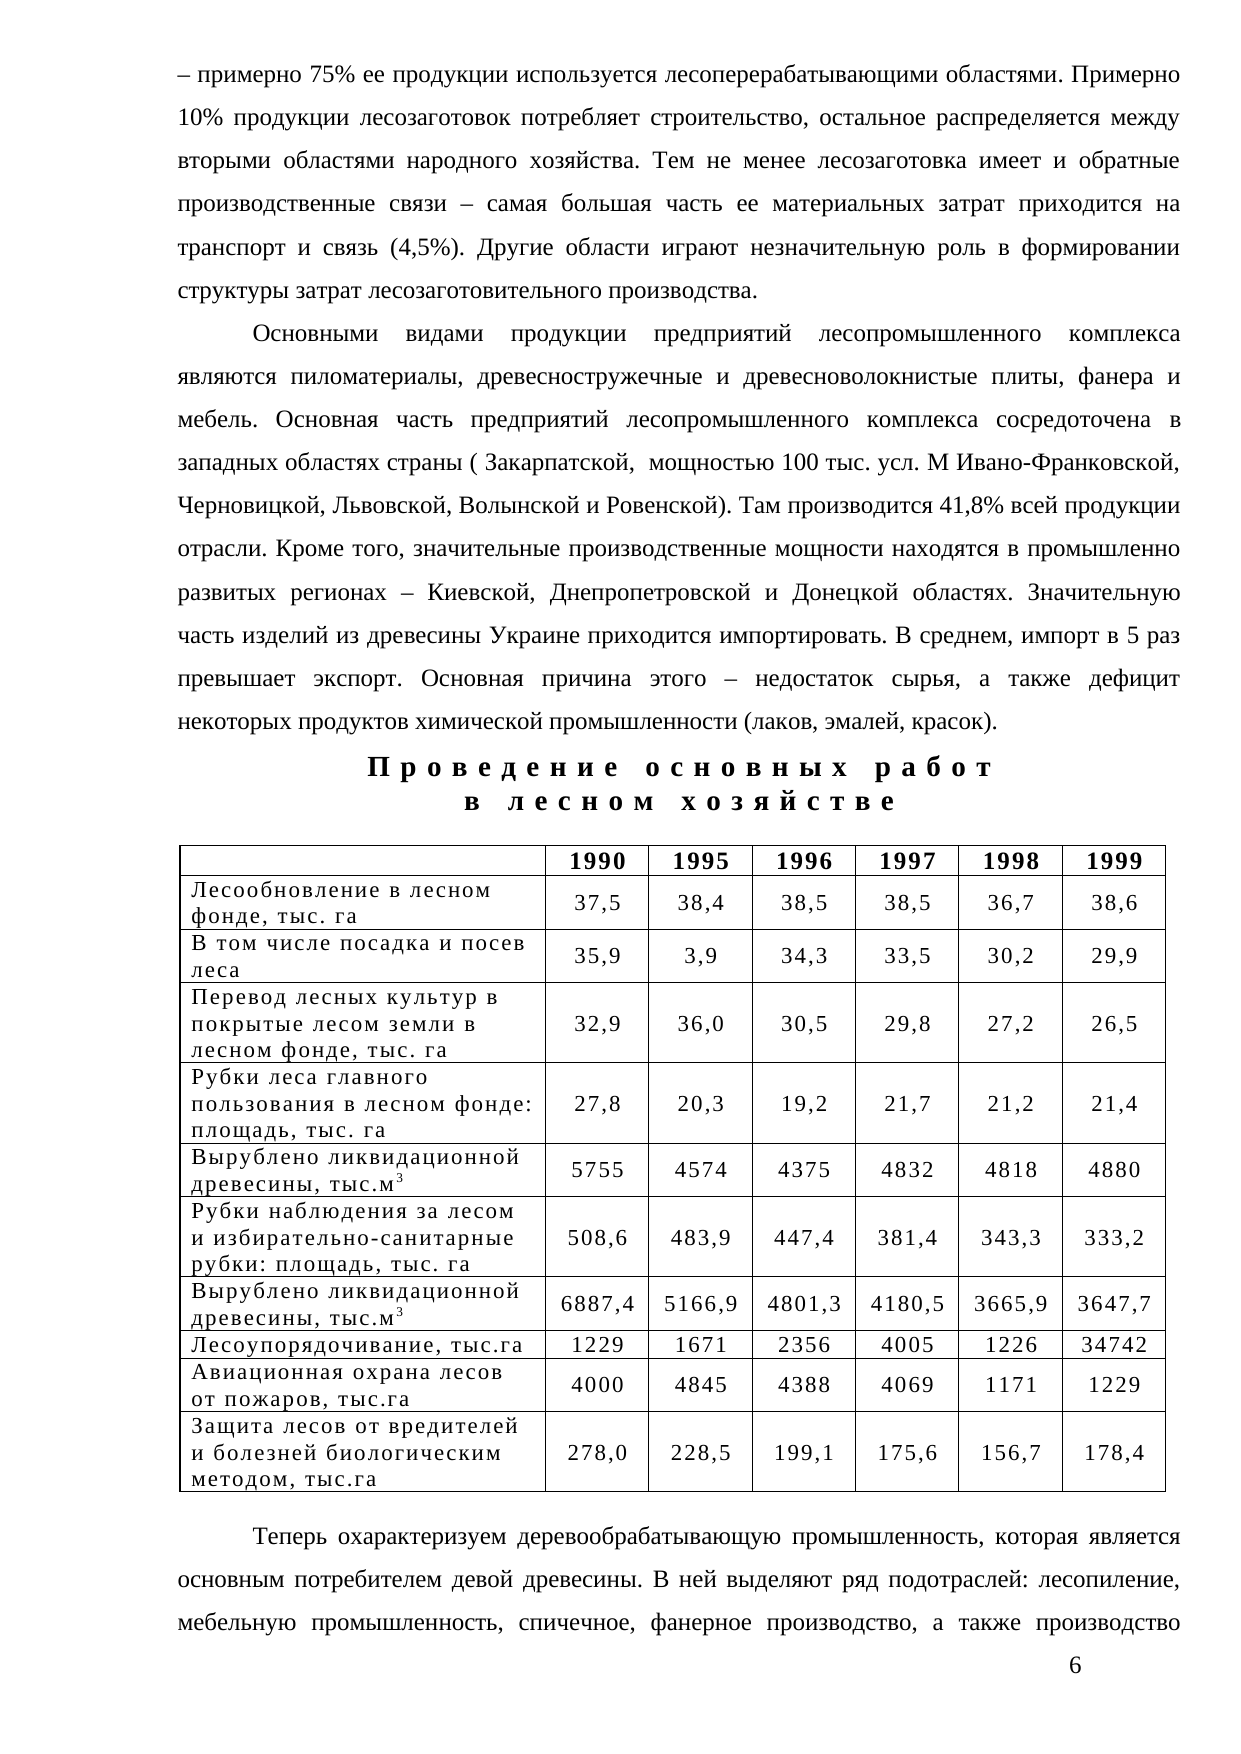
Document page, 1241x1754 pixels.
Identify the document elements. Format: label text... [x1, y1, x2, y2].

table_cell Лесообновление в лесном фонде, тыс. га [181, 876, 545, 928]
table_cell 21,4 [1063, 1063, 1165, 1142]
table_cell 2356 [753, 1331, 855, 1357]
table_cell 6887,4 [546, 1277, 648, 1330]
table_header 1998 [959, 846, 1062, 875]
table_cell 32,9 [546, 983, 648, 1062]
table_cell 5755 [546, 1144, 648, 1196]
text Основными видами продукции предприятий лесопромышленного комплекса являются пиломатериалы, древесностружечные и древесноволокнистые плиты, фанера и мебель. Основная часть предприятий лесопромышленного комплекса сосредоточена в западных областях страны ( Закарпатской, мощностью 100 тыс. усл. М Ивано-Франковской, Черновицкой, Львовской, Волынской и Ровенской). Там производится 41,8% всей продукции отрасли. Кроме того, значительные производственные мощности находятся в промышленно развитых регионах – Киевской, Днепропетровской и Донецкой областях. Значительную часть изделий из древесины Украине приходится импортировать. В среднем, импорт в 5 раз превышает экспорт. Основная причина этого – недостаток сырья, а также дефицит некоторых продуктов химической промышленности (лаков, эмалей, красок). [177, 318, 1181, 735]
table_cell 1671 [649, 1331, 752, 1357]
table_cell 4574 [649, 1144, 752, 1196]
table_cell Защита лесов от вредителей и болезней биологическим методом, тыс.га [181, 1412, 545, 1491]
table_cell 4388 [753, 1359, 855, 1411]
table_cell 343,3 [959, 1197, 1062, 1276]
table_cell 4000 [546, 1359, 648, 1411]
table_cell 4801,3 [753, 1277, 855, 1330]
table_cell 278,0 [546, 1412, 648, 1491]
title в лесном хозяйстве [177, 783, 1181, 816]
table_cell 4005 [856, 1331, 958, 1357]
table_cell 27,2 [959, 983, 1062, 1062]
table_cell Авиационная охрана лесов от пожаров, тыс.га [181, 1359, 545, 1411]
table_cell 508,6 [546, 1197, 648, 1276]
table_cell 333,2 [1063, 1197, 1165, 1276]
table_cell 5166,9 [649, 1277, 752, 1330]
table_header 1999 [1063, 846, 1165, 875]
table_cell Перевод лесных культур в покрытые лесом земли в лесном фонде, тыс. га [181, 983, 545, 1062]
table_cell 29,8 [856, 983, 958, 1062]
table_header 1990 [546, 846, 648, 875]
table_cell 4818 [959, 1144, 1062, 1196]
table_cell 4375 [753, 1144, 855, 1196]
table_cell 4069 [856, 1359, 958, 1411]
table_cell Вырублено ликвидационной древесины, тыс.м3 [181, 1144, 545, 1196]
table_cell 20,3 [649, 1063, 752, 1142]
table_cell 38,6 [1063, 876, 1165, 928]
table_cell 1229 [546, 1331, 648, 1357]
table_cell 29,9 [1063, 930, 1165, 982]
table_cell 4845 [649, 1359, 752, 1411]
table_cell 33,5 [856, 930, 958, 982]
table_cell 4832 [856, 1144, 958, 1196]
table_cell 1229 [1063, 1359, 1165, 1411]
table_cell 228,5 [649, 1412, 752, 1491]
table_cell 36,7 [959, 876, 1062, 928]
table_cell 381,4 [856, 1197, 958, 1276]
table_header 1997 [856, 846, 958, 875]
table_cell 38,5 [856, 876, 958, 928]
table_cell 27,8 [546, 1063, 648, 1142]
table_header [181, 846, 545, 875]
table_cell 447,4 [753, 1197, 855, 1276]
table_cell 34742 [1063, 1331, 1165, 1357]
table_cell 36,0 [649, 983, 752, 1062]
table_cell Лесоупорядочивание, тыс.га [181, 1331, 545, 1357]
table_cell 483,9 [649, 1197, 752, 1276]
table_cell 34,3 [753, 930, 855, 982]
table_cell 178,4 [1063, 1412, 1165, 1491]
table_cell 38,5 [753, 876, 855, 928]
table_cell 199,1 [753, 1412, 855, 1491]
table_cell 37,5 [546, 876, 648, 928]
table_cell 19,2 [753, 1063, 855, 1142]
table_cell 21,7 [856, 1063, 958, 1142]
table_cell Вырублено ликвидационной древесины, тыс.м3 [181, 1277, 545, 1330]
table_cell 3,9 [649, 930, 752, 982]
table_cell 1226 [959, 1331, 1062, 1357]
table_cell 26,5 [1063, 983, 1165, 1062]
table_cell 4880 [1063, 1144, 1165, 1196]
table_cell 175,6 [856, 1412, 958, 1491]
table_cell 4180,5 [856, 1277, 958, 1330]
table_cell 30,2 [959, 930, 1062, 982]
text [177, 59, 1181, 303]
table_cell 3647,7 [1063, 1277, 1165, 1330]
table_cell 38,4 [649, 876, 752, 928]
table_cell 156,7 [959, 1412, 1062, 1491]
table_header 1996 [753, 846, 855, 875]
table_cell 30,5 [753, 983, 855, 1062]
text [177, 1521, 1181, 1636]
title Проведение основных работ [177, 749, 1181, 783]
table_header 1995 [649, 846, 752, 875]
table_cell В том числе посадка и посев леса [181, 930, 545, 982]
table_cell 3665,9 [959, 1277, 1062, 1330]
table_cell 21,2 [959, 1063, 1062, 1142]
table_cell Рубки наблюдения за лесом и избирательно-санитарные рубки: площадь, тыс. га [181, 1197, 545, 1276]
table_cell Рубки леса главного пользования в лесном фонде: площадь, тыс. га [181, 1063, 545, 1142]
table_cell 1171 [959, 1359, 1062, 1411]
table_cell 35,9 [546, 930, 648, 982]
